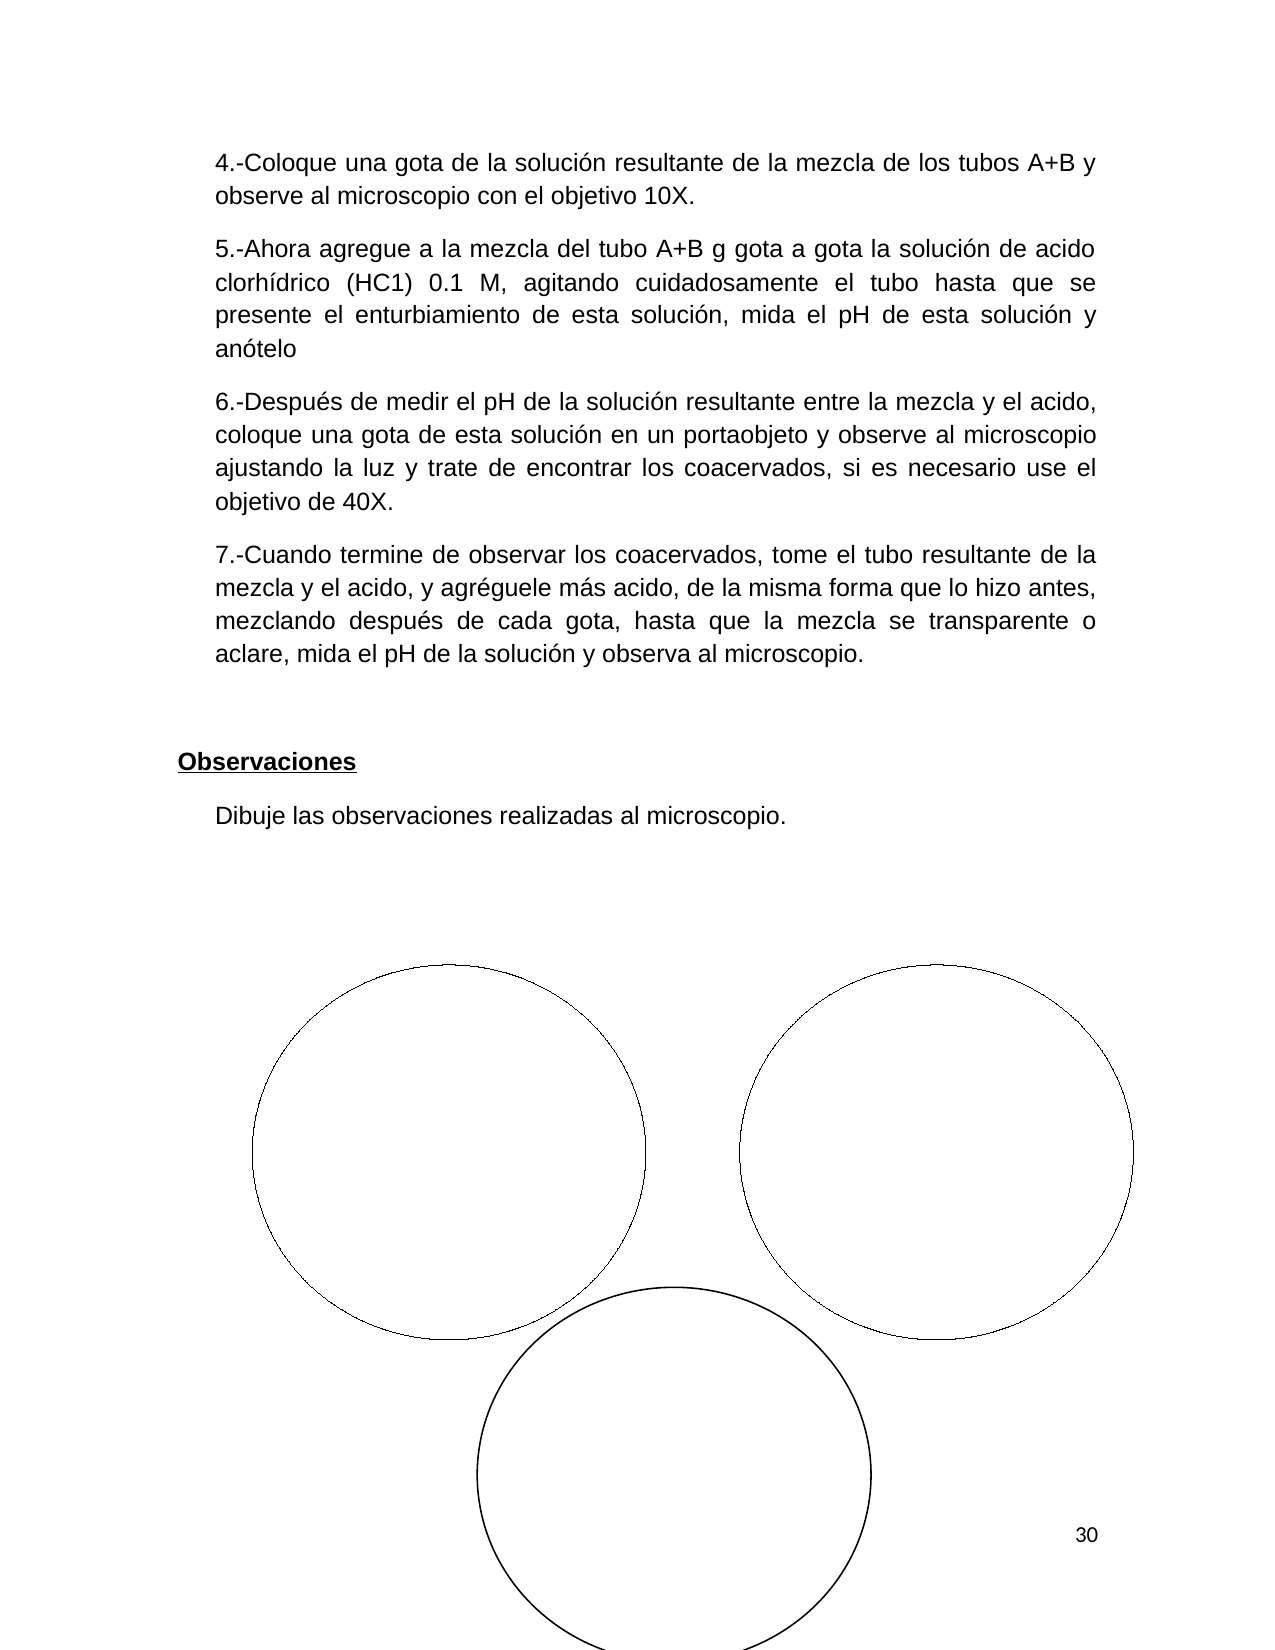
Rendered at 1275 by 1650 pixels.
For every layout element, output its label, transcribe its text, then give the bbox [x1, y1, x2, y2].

text 4.-Coloque una gota de la solución resultante de la mezcla de los tubos A+B y observe al microscopio con el objetivo 10X. [215, 148, 1098, 209]
text Dibuje las observaciones realizadas al microscopio. [215, 801, 1098, 830]
text 6.-Después de medir el pH de la solución resultante entre la mezcla y el acido, coloque una gota de esta solución en un portaobjeto y observe al microscopio ajustando la luz y trate de encontrar los coacervados, si es necesario use el objetivo de 40X. [215, 387, 1098, 515]
text 7.-Cuando termine de observar los coacervados, tome el tubo resultante de la mezcla y el acido, y agréguele más acido, de la misma forma que lo hizo antes, mezclando después de cada gota, hasta que la mezcla se transparente o aclare, mida el pH de la solución y observa al microscopio. [215, 540, 1098, 668]
text Observaciones [177, 747, 1098, 776]
text 5.-Ahora agregue a la mezcla del tubo A+B g gota a gota la solución de acido clorhídrico (HC1) , agitando cuidadosamente el tubo hasta que se presente el enturbiamiento de esta solución, mida el pH de esta solución y anótelo [215, 234, 1098, 362]
